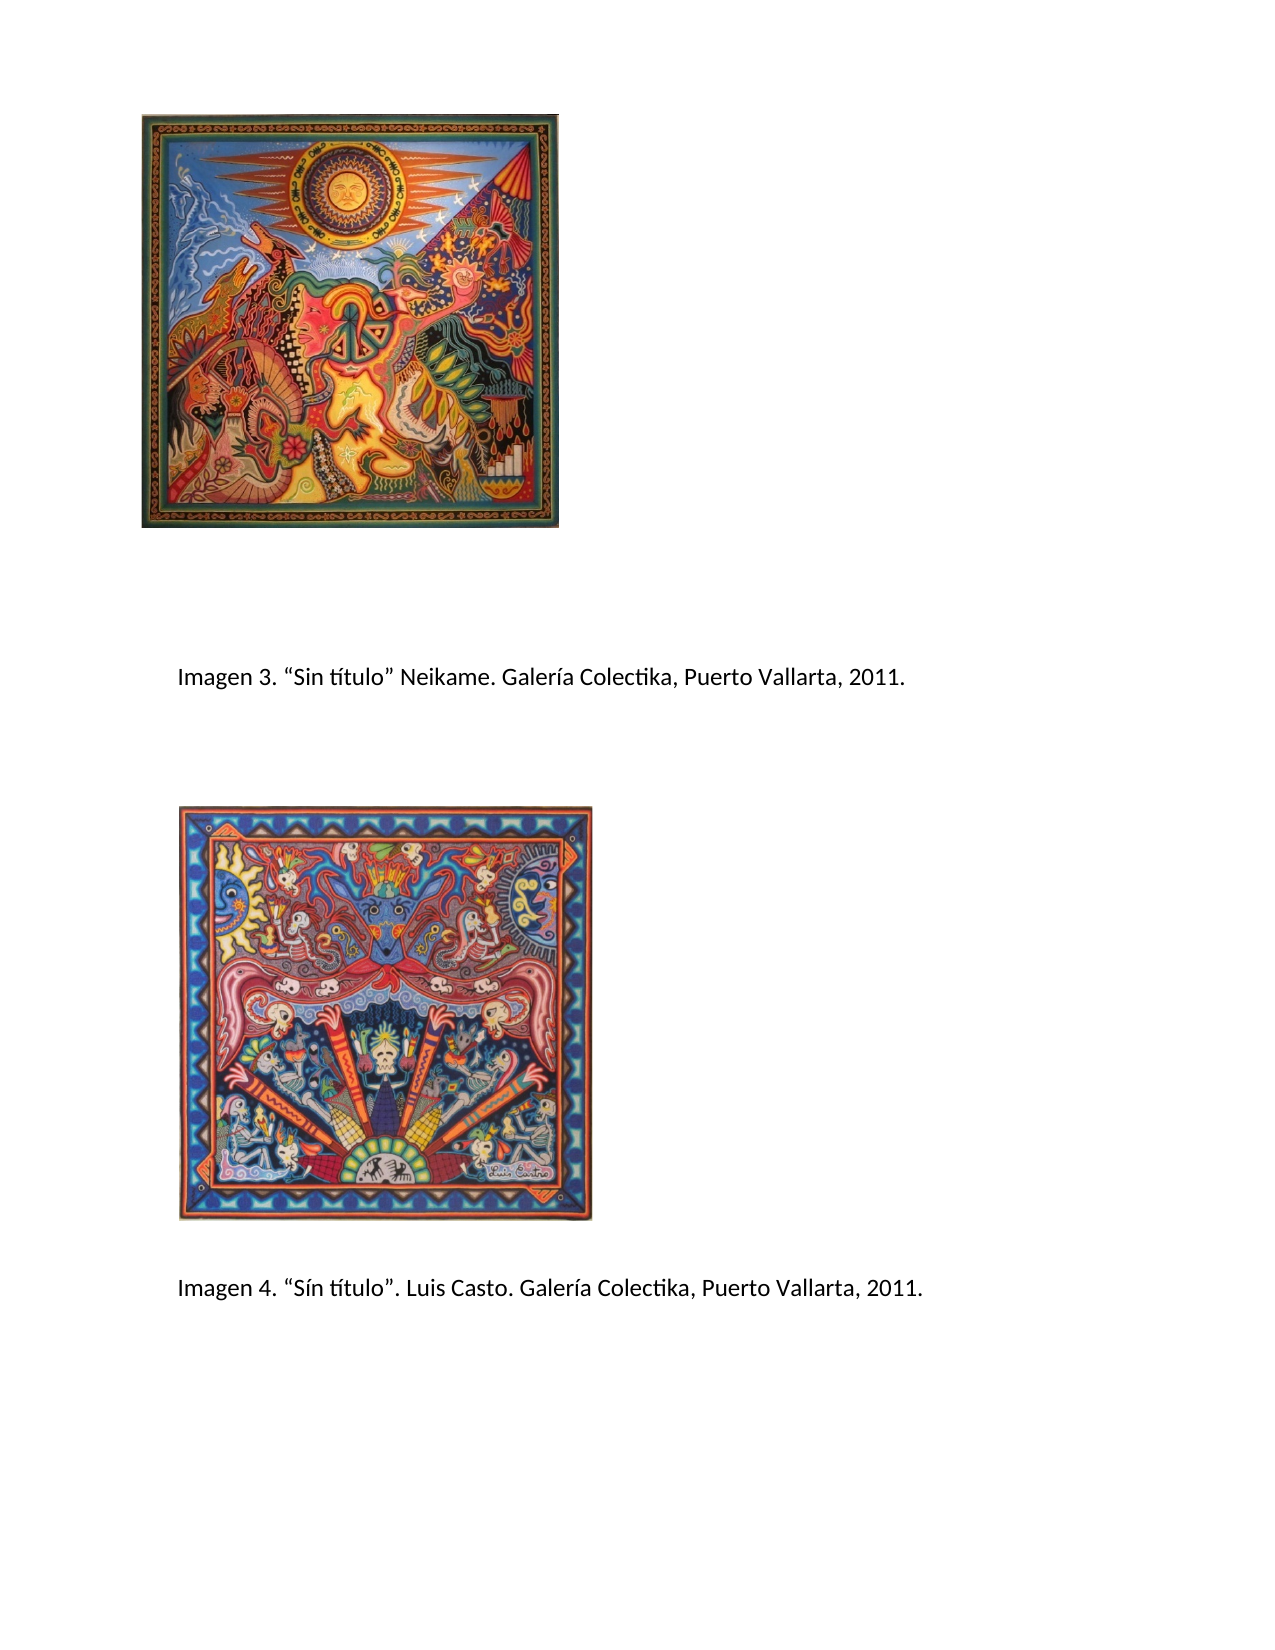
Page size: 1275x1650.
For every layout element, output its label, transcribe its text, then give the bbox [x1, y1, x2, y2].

text Imagen 4. “Sín título”. Luis Casto. Galería Colectika, Puerto Vallarta, 2011. [177, 1272, 1098, 1302]
text Imagen 3. “Sin título” Neikame. Galería Colectika, Puerto Vallarta, 2011. [177, 661, 1098, 692]
picture [179, 806, 593, 1221]
picture [141, 114, 559, 528]
